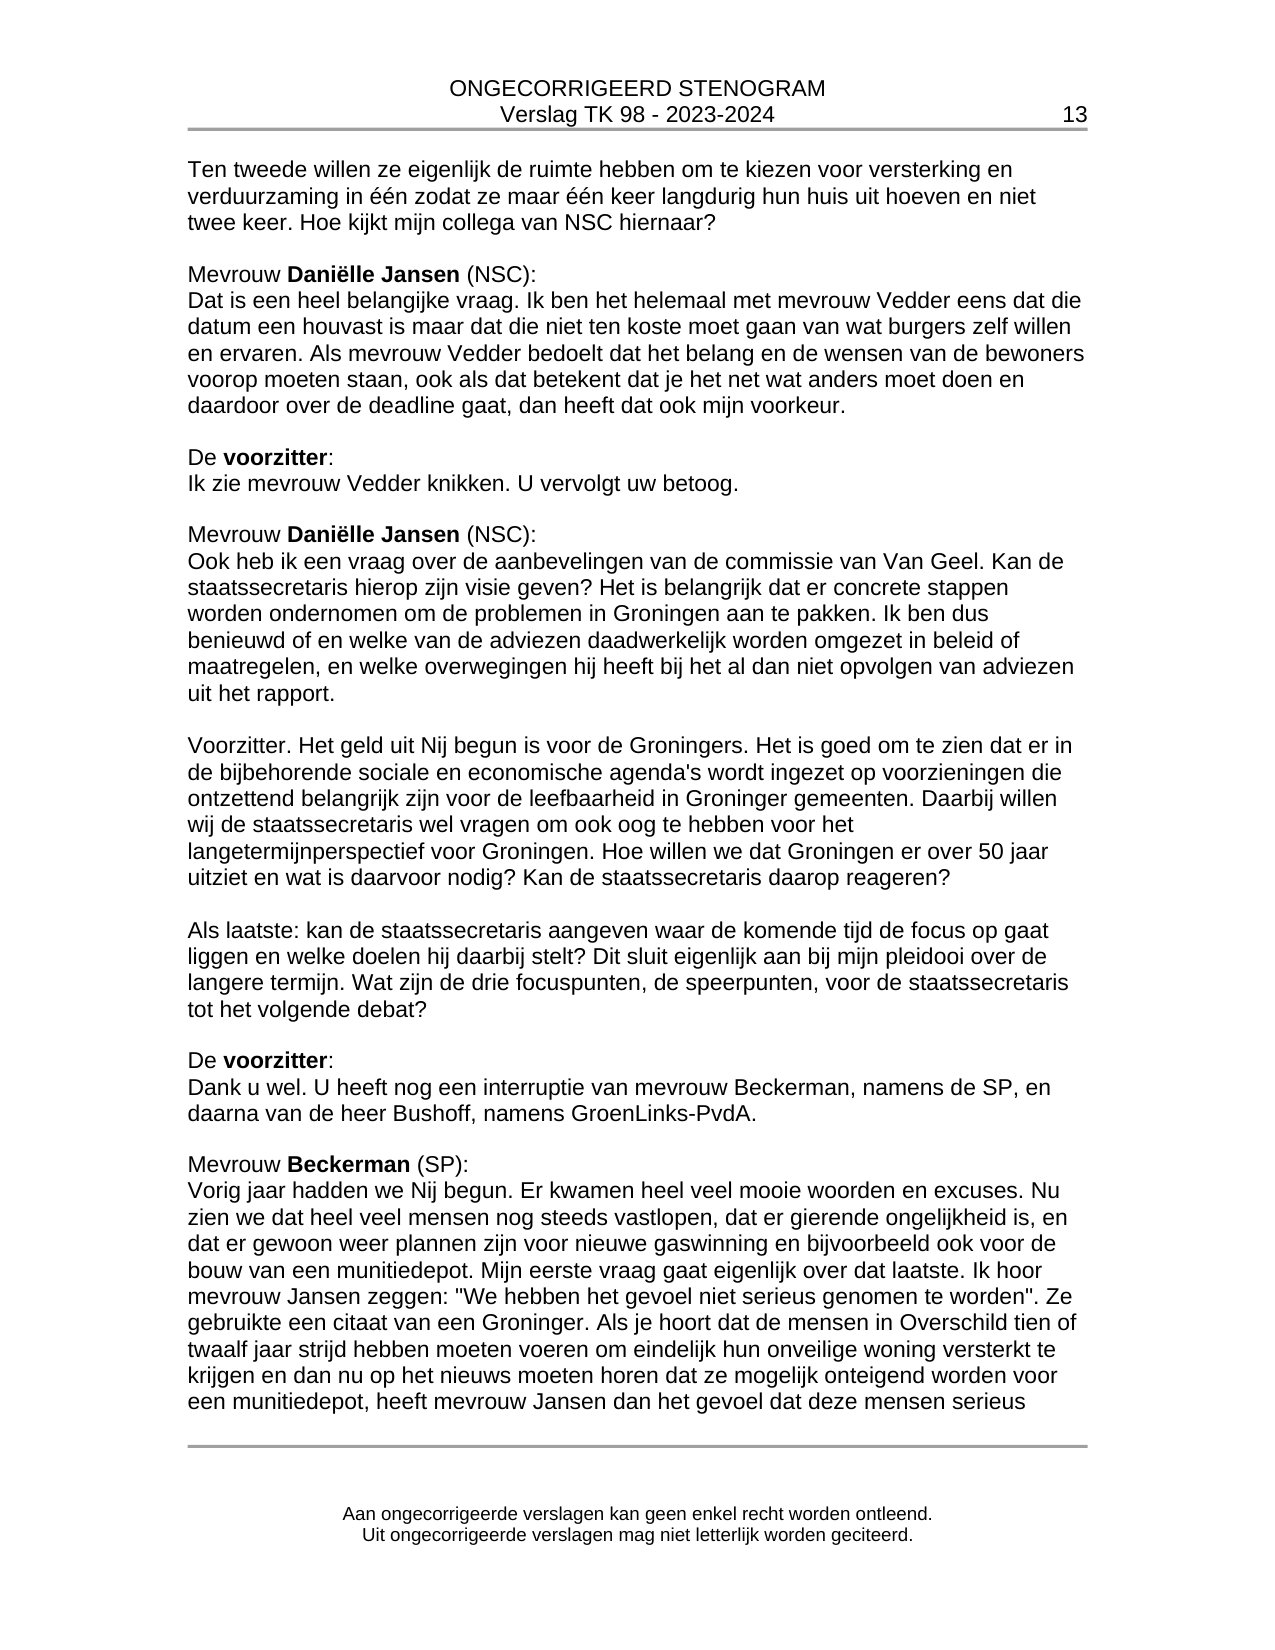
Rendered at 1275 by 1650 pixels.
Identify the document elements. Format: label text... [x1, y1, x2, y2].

text De voorzitter: Ik zie mevrouw Vedder knikken. U vervolgt uw betoog. [187, 444, 1087, 496]
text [187, 1151, 1087, 1415]
text Mevrouw Daniëlle Jansen (NSC): Dat is een heel belangijke vraag. Ik ben het helemaal met mevrouw Vedder eens dat die datum een houvast is maar dat die niet ten koste moet gaan van wat burgers zelf willen en ervaren. Als mevrouw Vedder bedoelt dat het belang en de wensen van de bewoners voorop moeten staan, ook als dat betekent dat je het net wat anders moet doen en daardoor over de deadline gaat, dan heeft dat ook mijn voorkeur. [187, 261, 1087, 419]
text De voorzitter: Dank u wel. U heeft nog een interruptie van mevrouw Beckerman, namens de SP, en daarna van de heer Bushoff, namens GroenLinks-PvdA. [187, 1047, 1087, 1126]
text Mevrouw Daniëlle Jansen (NSC): Ook heb ik een vraag over de aanbevelingen van de commissie van Van Geel. Kan de staatssecretaris hierop zijn visie geven? Het is belangrijk dat er concrete stappen worden ondernomen om de problemen in Groningen aan te pakken. Ik ben dus benieuwd of en welke van de adviezen daadwerkelijk worden omgezet in beleid of maatregelen, en welke overwegingen hij heeft bij het al dan niet opvolgen van adviezen uit het rapport. Voorzitter. Het geld uit Nij begun is voor de Groningers. Het is goed om te zien dat er in de bijbehorende sociale en economische agenda's wordt ingezet op voorzieningen die ontzettend belangrijk zijn voor de leefbaarheid in Groninger gemeenten. Daarbij willen wij de staatssecretaris wel vragen om ook oog te hebben voor het langetermijnperspectief voor Groningen. Hoe willen we dat Groningen er over 50 jaar uitziet en wat is daarvoor nodig? Kan de staatssecretaris daarop reageren? Als laatste: kan de staatssecretaris aangeven waar de komende tijd de focus op gaat liggen en welke doelen hij daarbij stelt? Dit sluit eigenlijk aan bij mijn pleidooi over de langere termijn. Wat zijn de drie focuspunten, de speerpunten, voor de staatssecretaris tot het volgende debat? [187, 521, 1087, 1022]
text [187, 156, 1087, 236]
